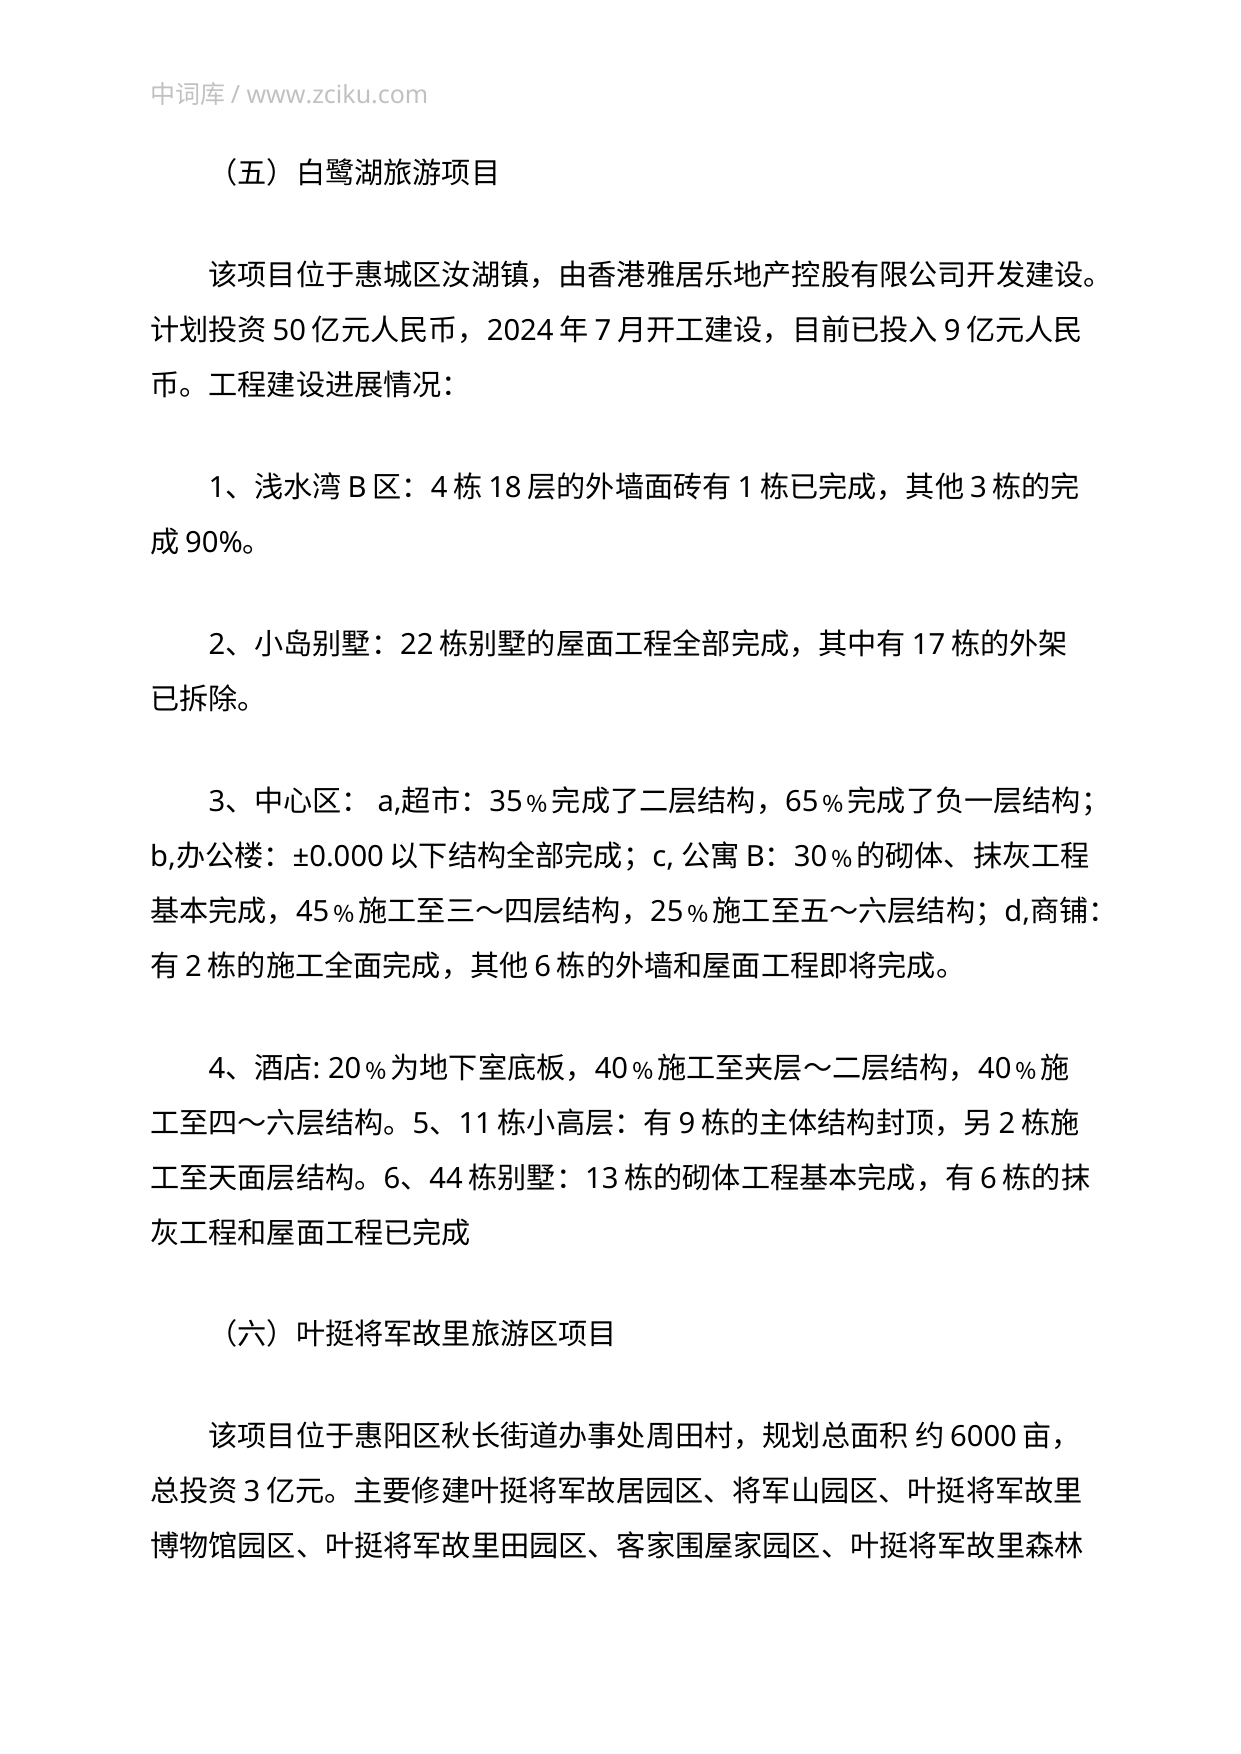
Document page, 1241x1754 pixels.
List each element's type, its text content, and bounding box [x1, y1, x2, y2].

text 2、小岛别墅：22栋别墅的屋面工程全部完成，其中有17栋的外架已拆除。 [150, 620, 1090, 718]
text 该项目位于惠城区汝湖镇，由香港雅居乐地产控股有限公司开发建设。计划投资50亿元人民币，2024年7月开工建设，目前已投入9亿元人民币。工程建设进展情况： [150, 252, 1090, 404]
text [150, 1413, 1090, 1565]
text 1、浅水湾B区：4栋18层的外墙面砖有1栋已完成，其他3栋的完成90%。 [150, 463, 1090, 561]
text 3、中心区： a,超市：35﹪完成了二层结构，65﹪完成了负一层结构；b,办公楼：±0.000以下结构全部完成；c, 公寓B：30﹪的砌体、抹灰工程基本完成，45﹪施工至三～四层结构，25﹪施工至五～六层结构；d,商铺：有2栋的施工全面完成，其他6栋的外墙和屋面工程即将完成。 [150, 777, 1090, 984]
text （五）白鹭湖旅游项目 [150, 150, 1090, 192]
text 4、酒店: 20﹪为地下室底板，40﹪施工至夹层～二层结构，40﹪施工至四～六层结构。5、11栋小高层：有9栋的主体结构封顶，另2栋施工至天面层结构。6、44栋别墅：13栋的砌体工程基本完成，有6栋的抹灰工程和屋面工程已完成 [150, 1044, 1090, 1251]
text （六）叶挺将军故里旅游区项目 [150, 1311, 1090, 1353]
